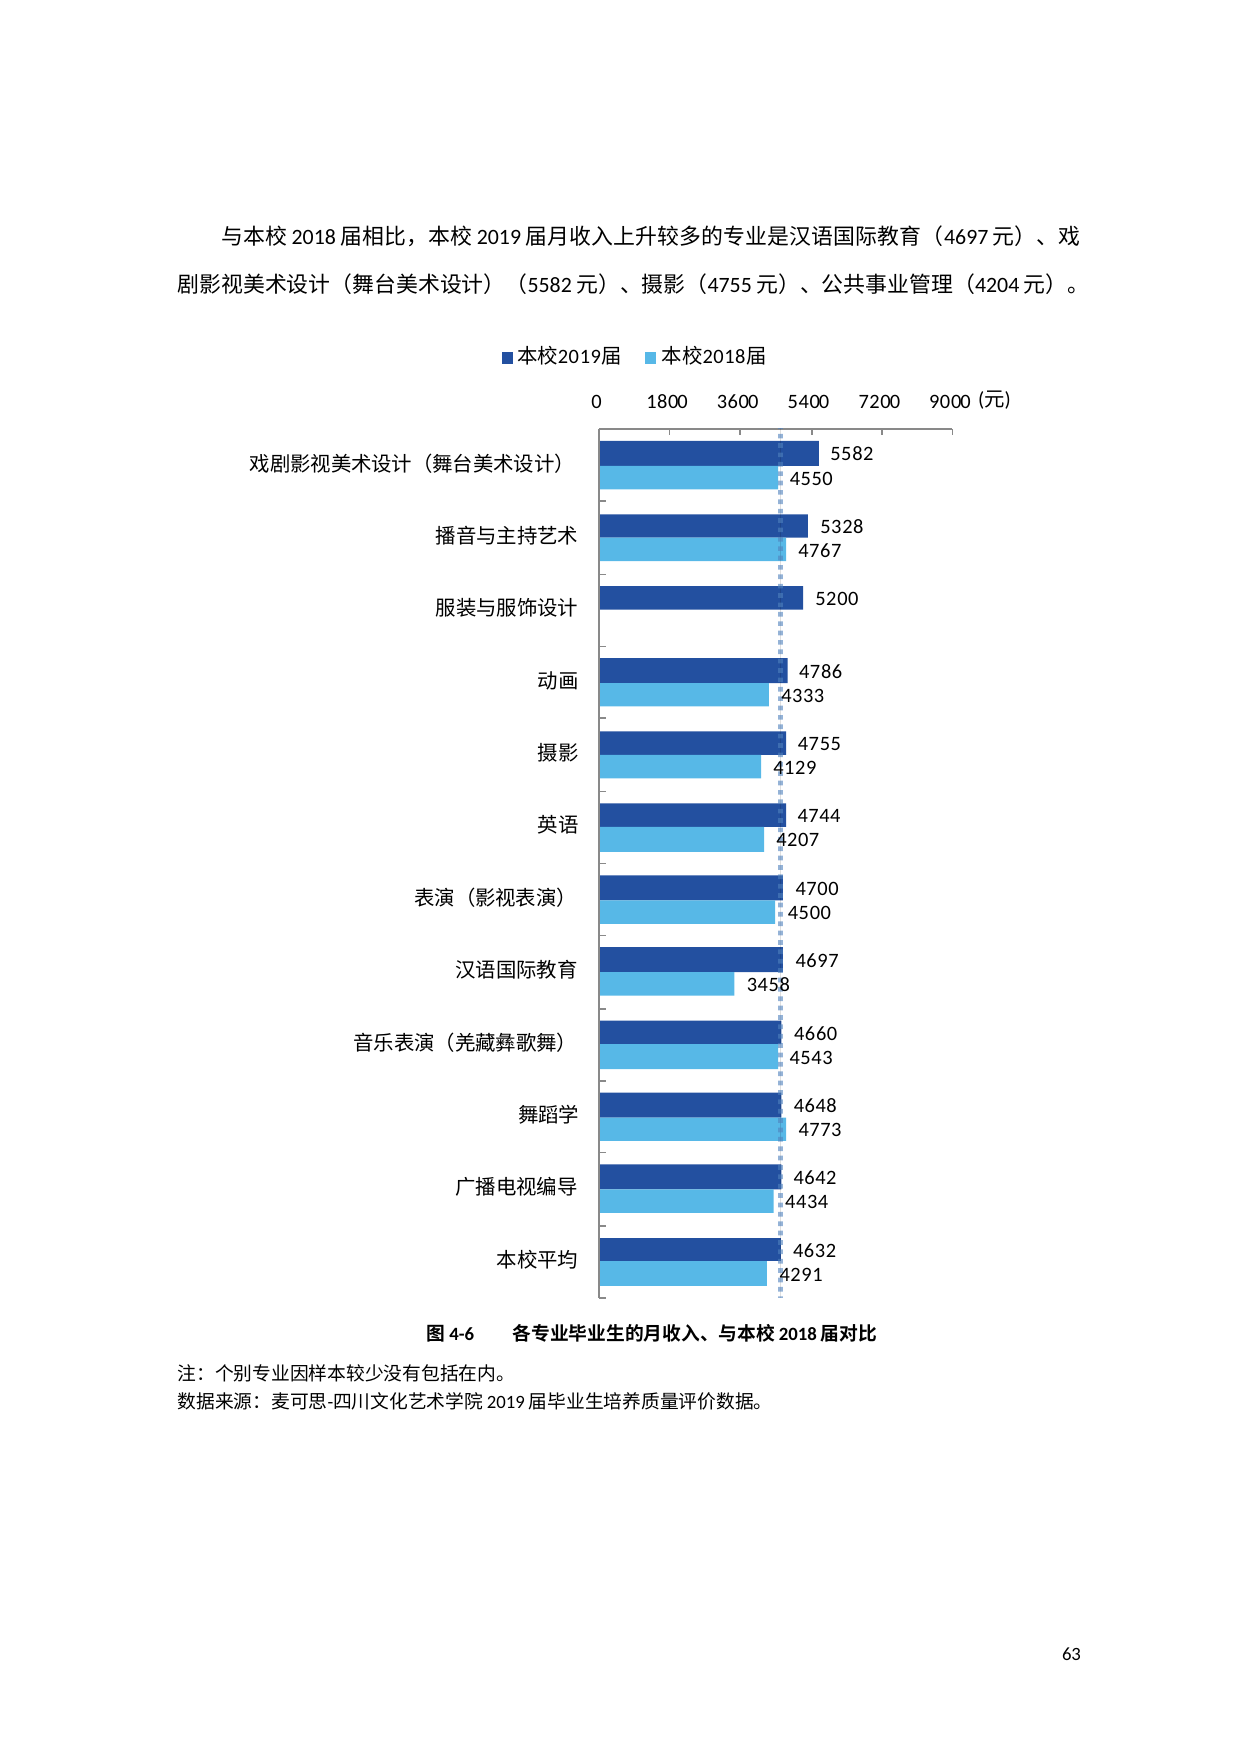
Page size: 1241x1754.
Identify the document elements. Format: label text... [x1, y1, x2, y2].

text 数据来源：麦可思-四川文化艺术学院2019届毕业生培养质量评价数据。 [177, 1386, 1081, 1413]
text 注：个别专业因样本较少没有包括在内。 [177, 1359, 1081, 1386]
text 与本校2018届相比，本校2019届月收入上升较多的专业是汉语国际教育（4697元）、戏剧影视美术设计（舞台美术设计）（5582元）、摄影（4755元）、公共事业管理（4204元）。 [177, 219, 1081, 298]
list 各专业毕业生的月收入、与本校2018届对比 [222, 1318, 1081, 1346]
